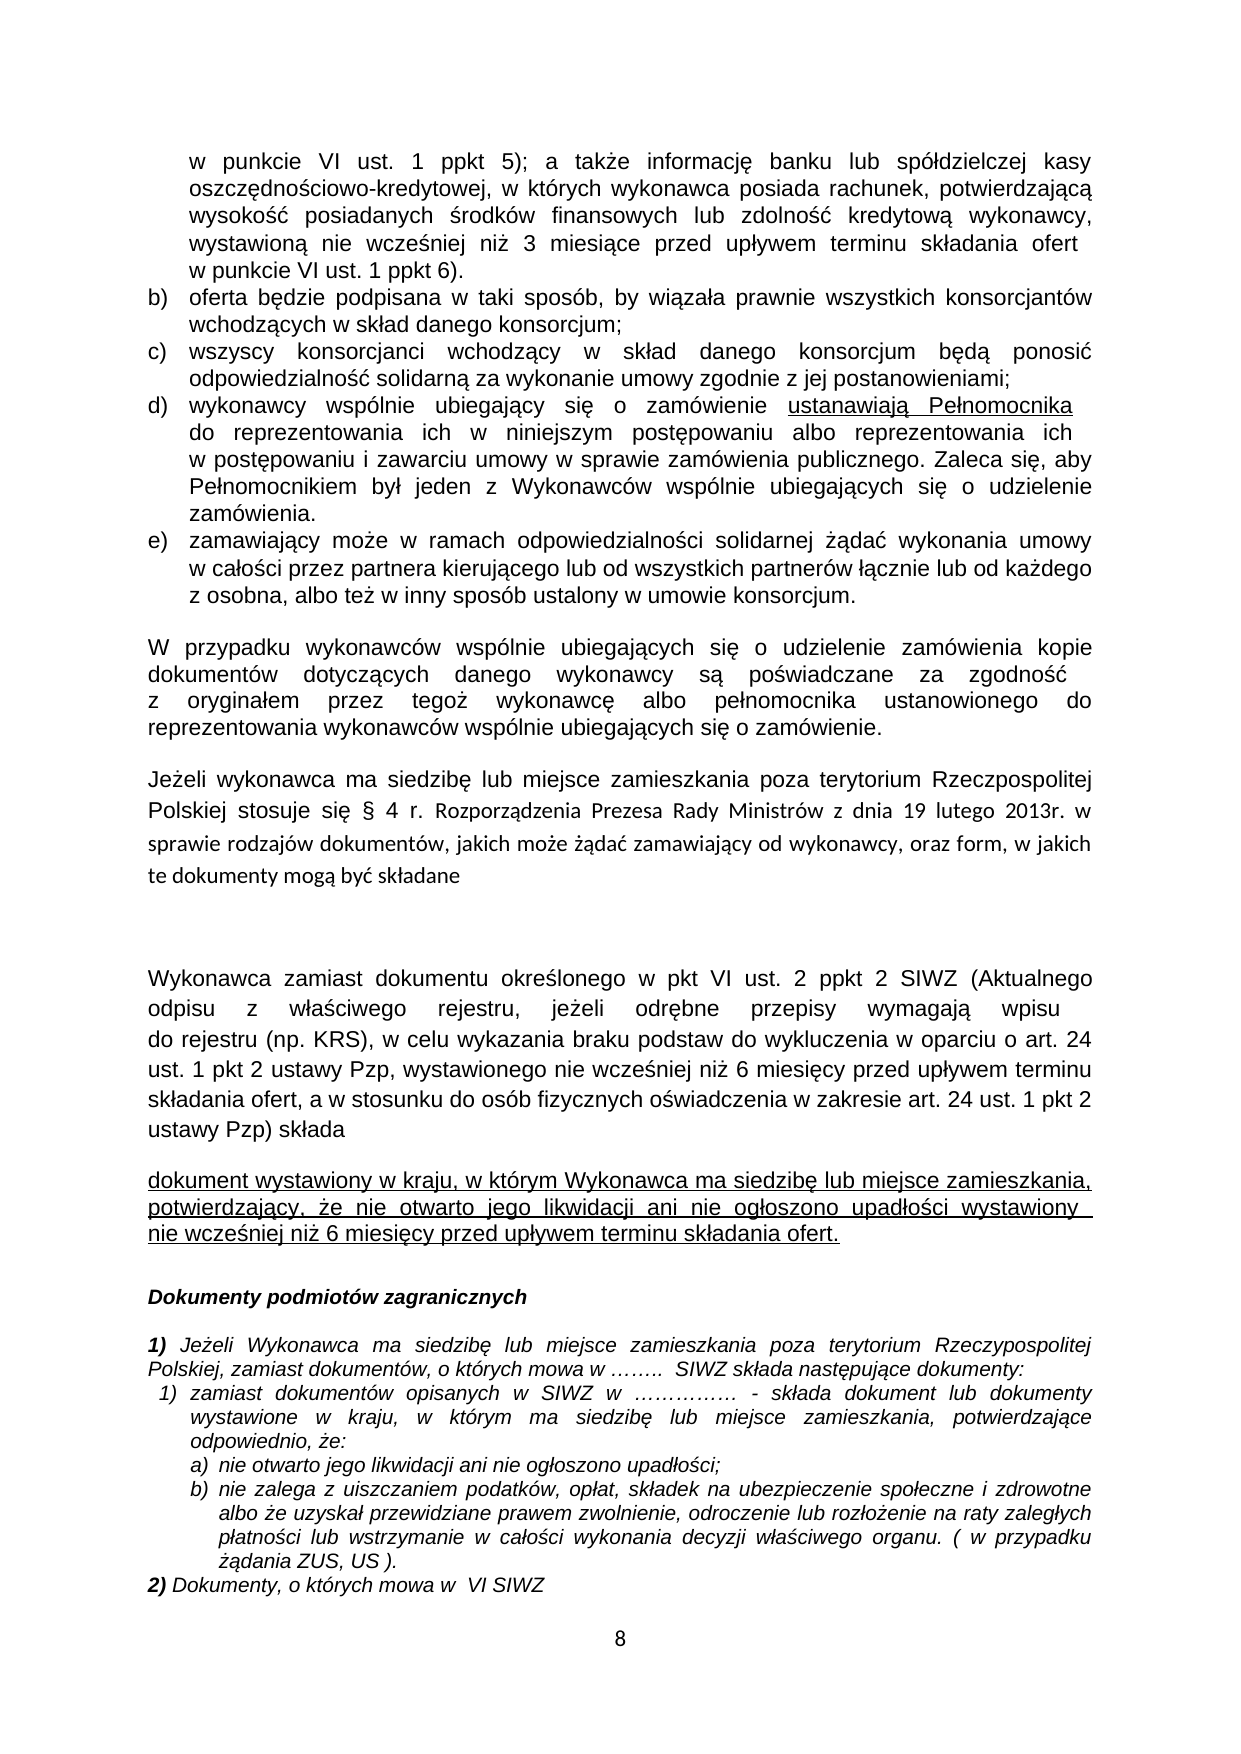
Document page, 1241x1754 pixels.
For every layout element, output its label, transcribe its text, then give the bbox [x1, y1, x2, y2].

list wszyscy konsorcjanci wchodzący w skład danego konsorcjum będą ponosić odpowiedzialność solidarną za wykonanie umowy zgodnie z jej postanowieniami; [148, 337, 1093, 391]
text dokument wystawiony w kraju, w którym Wykonawca ma siedzibę lub miejsce zamieszkania, potwierdzający, że nie otwarto jego likwidacji ani nie ogłoszono upadłości wystawiony nie wcześniej niż 6 miesięcy przed upływem terminu składania ofert. [148, 1218, 1093, 1246]
text b) nie zalega z uiszczaniem podatków, opłat, składek na ubezpieczenie społeczne i zdrowotne albo że uzyskał przewidziane prawem zwolnienie, odroczenie lub rozłożenie na raty zaległych płatności lub wstrzymanie w całości wykonania decyzji właściwego organu. ( w przypadku żądania ZUS, US ). [190, 1477, 1093, 1573]
list wykonawcy wspólnie ubiegający się o zamówienie ustanawiają Pełnomocnika do reprezentowania ich w niniejszym postępowaniu albo reprezentowania ich w postępowaniu i zawarciu umowy w sprawie zamówienia publicznego. Zaleca się, aby Pełnomocnikiem był jeden z Wykonawców wspólnie ubiegających się o udzielenie zamówienia. [148, 391, 1093, 527]
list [148, 148, 1093, 283]
list zamawiający może w ramach odpowiedzialności solidarnej żądać wykonania umowy w całości przez partnera kierującego lub od wszystkich partnerów łącznie lub od każdego z osobna, albo też w inny sposób ustalony w umowie konsorcjum. [148, 527, 1093, 608]
text Dokumenty podmiotów zagranicznych [148, 1285, 1093, 1309]
text Wykonawca zamiast dokumentu określonego w pkt VI ust. 2 ppkt 2 SIWZ (Aktualnego odpisu z właściwego rejestru, jeżeli odrębne przepisy wymagają wpisu do rejestru (np. KRS), w celu wykazania braku podstaw do wykluczenia w oparciu o art. 24 ust. 1 pkt 2 ustawy Pzp, wystawionego nie wcześniej niż 6 miesięcy przed upływem terminu składania ofert, a w stosunku do osób fizycznych oświadczenia w zakresie art. 24 ust. 1 pkt 2 ustawy Pzp) składa [148, 965, 1093, 1142]
text dokument wystawiony w kraju, w którym Wykonawca ma siedzibę lub miejsce zamieszkania, potwierdzający, że nie otwarto jego likwidacji ani nie ogłoszono upadłości wystawiony nie wcześniej niż 6 miesięcy przed upływem terminu składania ofert. [148, 1167, 1093, 1216]
text 1) Jeżeli Wykonawca ma siedzibę lub miejsce zamieszkania poza terytorium Rzeczypospolitej Polskiej, zamiast dokumentów, o których mowa w …….. SIWZ składa następujące dokumenty: [148, 1333, 1093, 1381]
text a) nie otwarto jego likwidacji ani nie ogłoszono upadłości; [190, 1453, 1093, 1477]
list oferta będzie podpisana w taki sposób, by wiązała prawnie wszystkich konsorcjantów wchodzących w skład danego konsorcjum; [148, 283, 1093, 337]
text 1) zamiast dokumentów opisanych w SIWZ w …………… - składa dokument lub dokumenty wystawione w kraju, w którym ma siedzibę lub miejsce zamieszkania, potwierdzające odpowiednio, że: [148, 1381, 1093, 1453]
text Jeżeli wykonawca ma siedzibę lub miejsce zamieszkania poza terytorium Rzeczpospolitej Polskiej stosuje się § 4 r. Rozporządzenia Prezesa Rady Ministrów z dnia 19 lutego 2013r. w sprawie rodzajów dokumentów, jakich może żądać zamawiający od wykonawcy, oraz form, w jakich te dokumenty mogą być składane [148, 766, 1093, 889]
text 2) Dokumenty, o których mowa w VI SIWZ [148, 1573, 1093, 1597]
text W przypadku wykonawców wspólnie ubiegających się o udzielenie zamówienia kopie dokumentów dotyczących danego wykonawcy są poświadczane za zgodność z oryginałem przez tegoż wykonawcę albo pełnomocnika ustanowionego do reprezentowania wykonawców wspólnie ubiegających się o zamówienie. [148, 634, 1093, 740]
